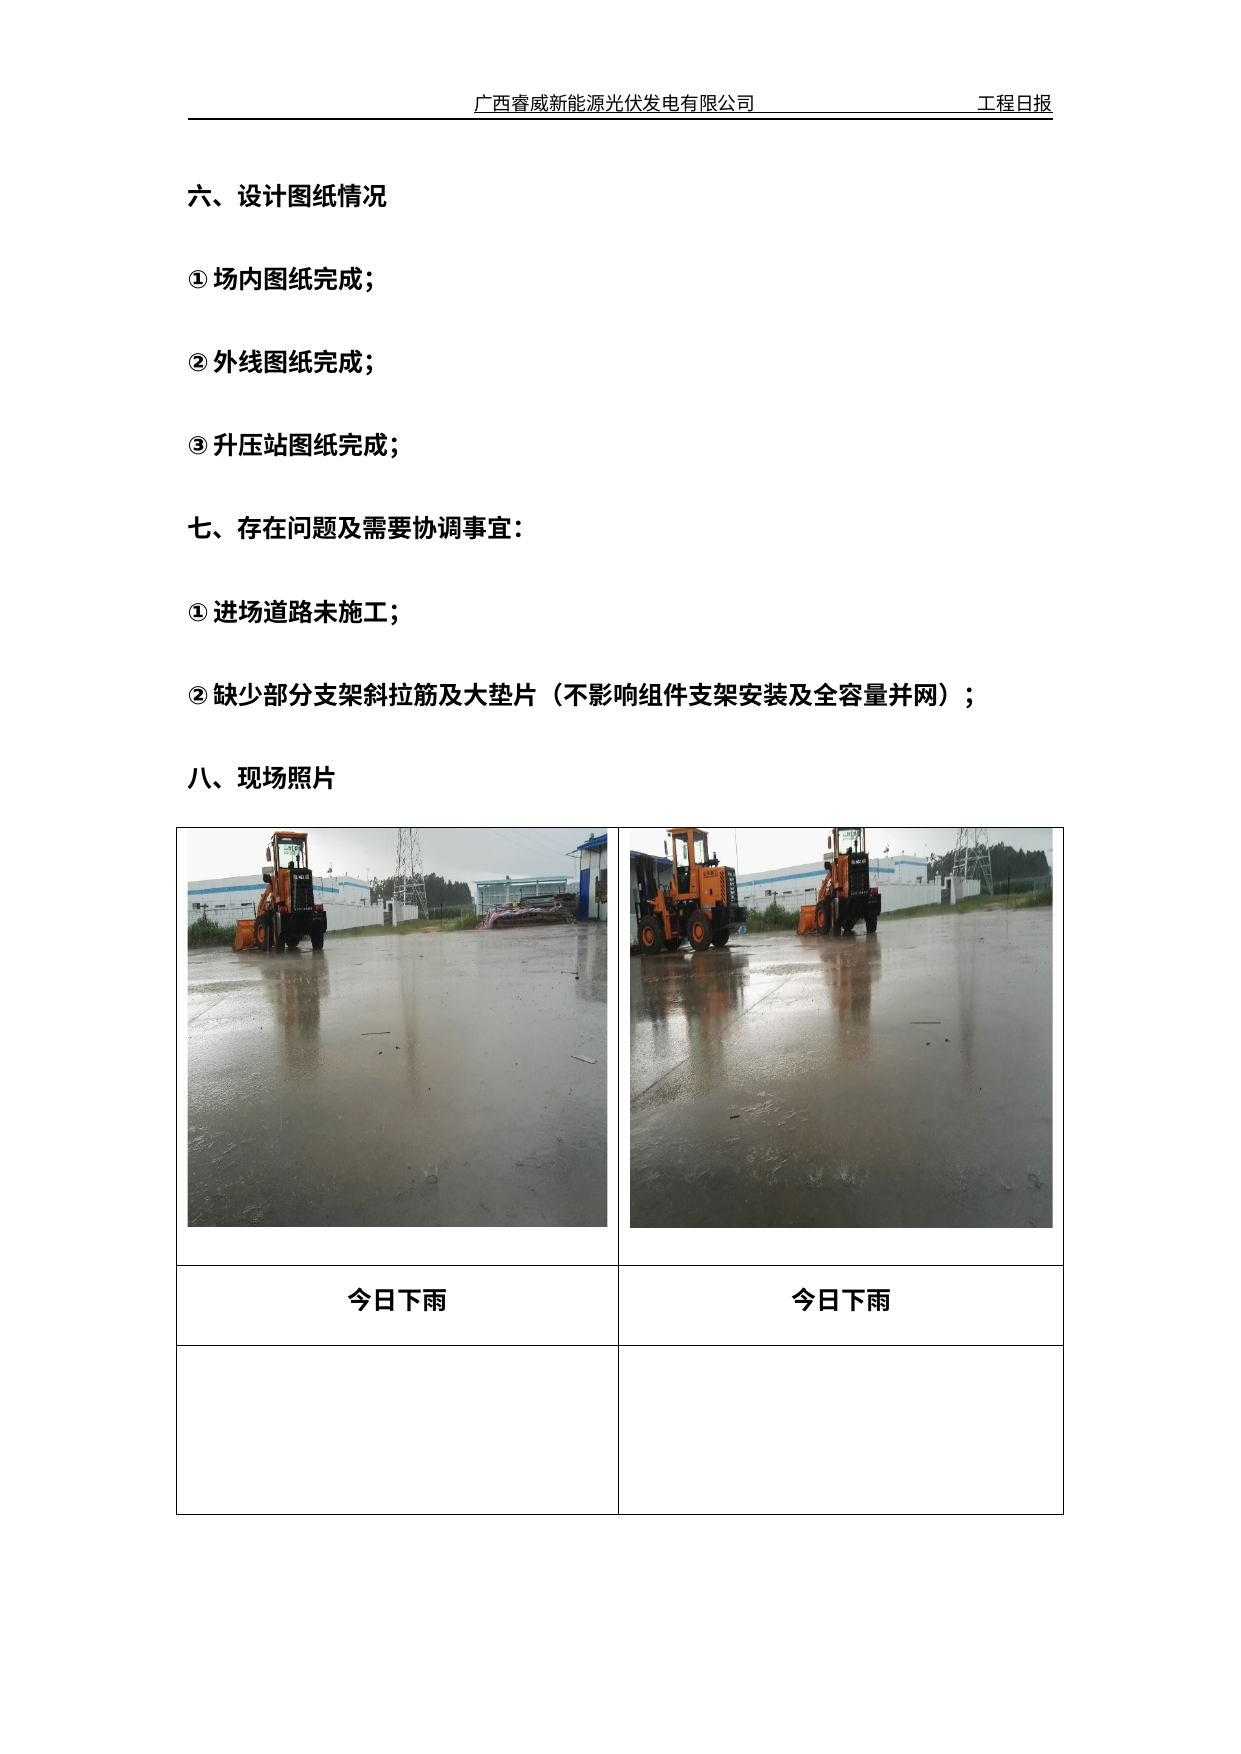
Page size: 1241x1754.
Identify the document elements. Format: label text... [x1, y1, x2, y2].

text 七、存在问题及需要协调事宜： [187, 494, 1053, 559]
text 六、设计图纸情况 [187, 162, 1053, 227]
table_cell [619, 1346, 1063, 1514]
text ①场内图纸完成； [187, 245, 1053, 310]
picture [187, 828, 608, 1227]
text ③升压站图纸完成； [187, 411, 1053, 476]
text ②缺少部分支架斜拉筋及大垫片（不影响组件支架安装及全容量并网）； [187, 661, 1053, 726]
picture [630, 828, 1053, 1228]
table_cell 今日下雨 [619, 1266, 1063, 1345]
table_header [619, 828, 1063, 1265]
text ②外线图纸完成； [187, 328, 1053, 393]
table_cell [177, 1346, 618, 1514]
table_cell 今日下雨 [177, 1266, 618, 1345]
text ①进场道路未施工； [187, 578, 1053, 643]
table_header [177, 828, 618, 1265]
text 八、现场照片 [187, 744, 1053, 809]
